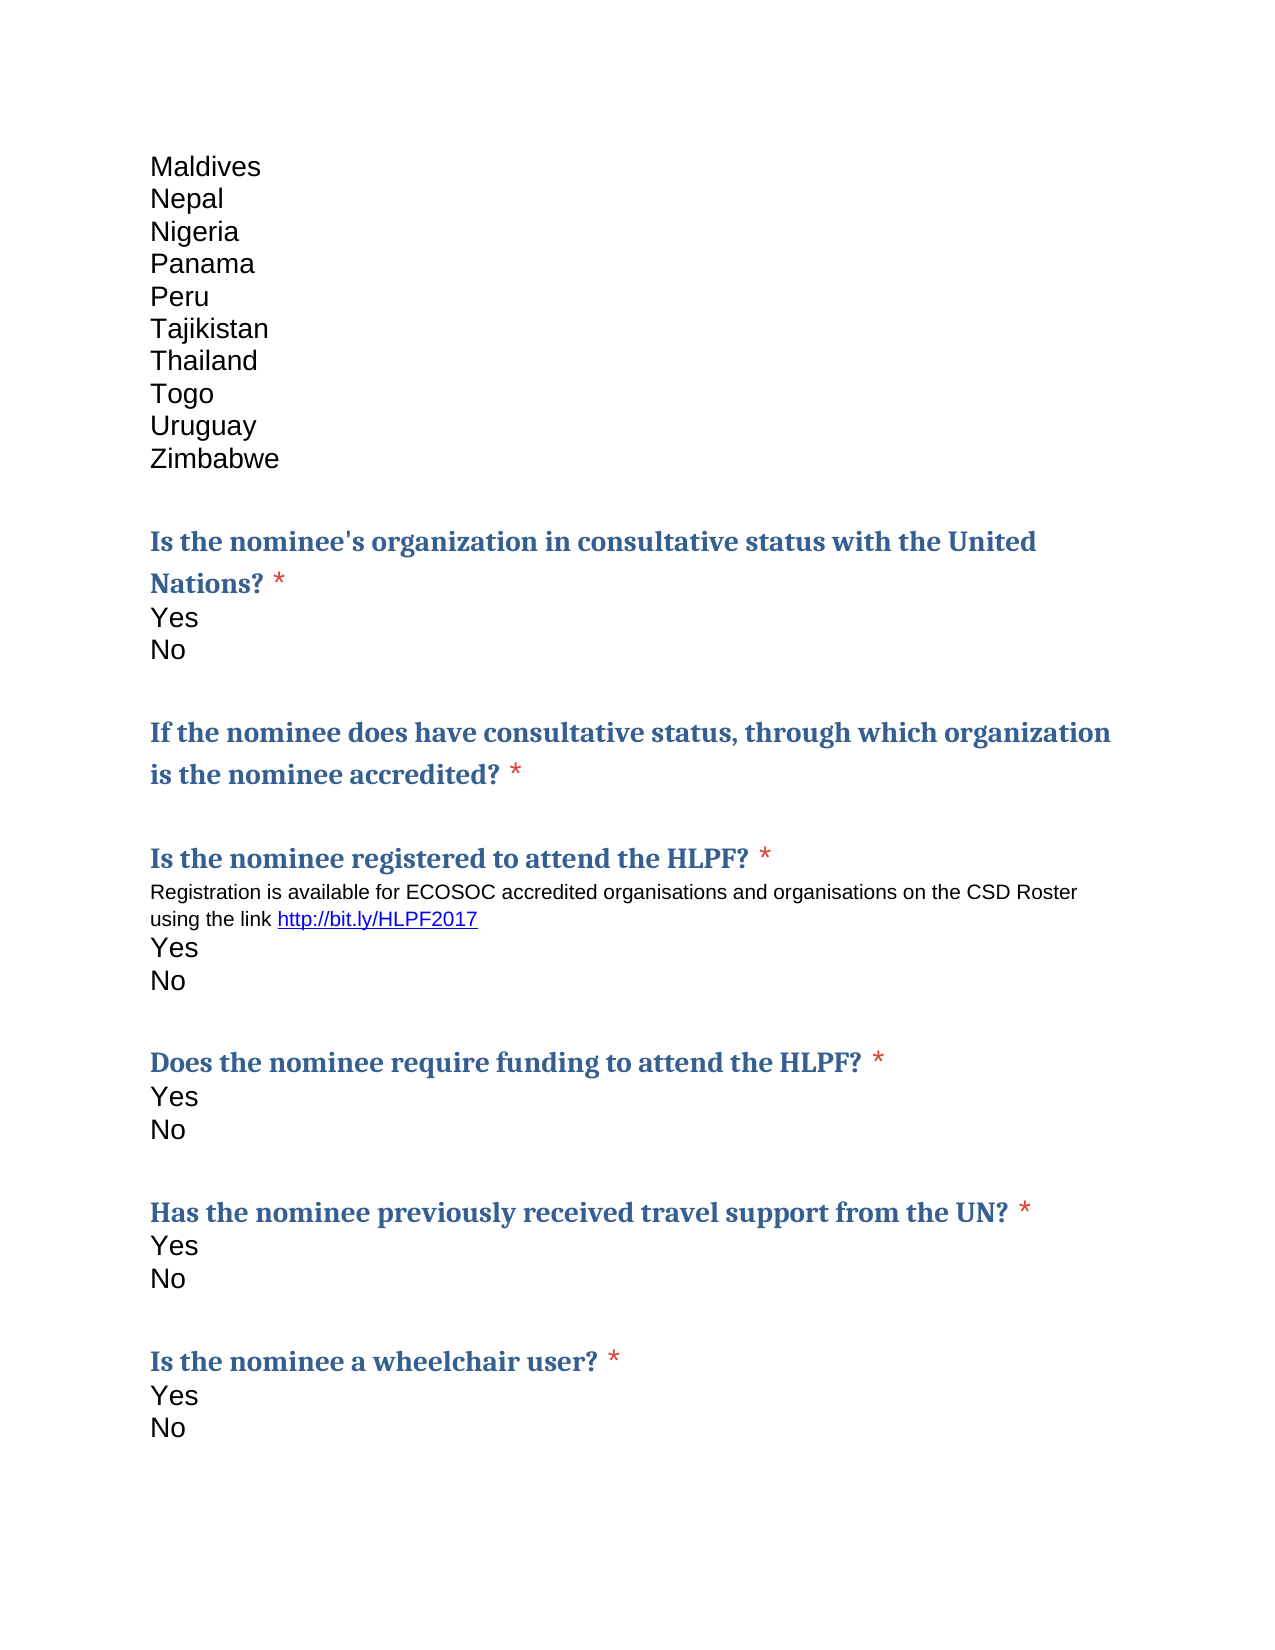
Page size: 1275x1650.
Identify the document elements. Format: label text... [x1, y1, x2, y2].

text Is the nominee's organization in consultative status with the United Nations? * [150, 516, 1125, 601]
text Yes [150, 1229, 1125, 1262]
text Yes [150, 1378, 1125, 1411]
text If the nominee does have consultative status, through which organization is the nominee accredited? * [150, 707, 1125, 792]
text Zimbabwe [150, 442, 1125, 474]
text No [150, 1113, 1125, 1145]
text Uruguay [150, 409, 1125, 442]
text Peru [150, 279, 1125, 312]
text Nepal [150, 182, 1125, 215]
text Tajikistan [150, 312, 1125, 344]
text Yes [150, 1080, 1125, 1113]
text Thailand [150, 344, 1125, 377]
text Yes [150, 931, 1125, 963]
text Is the nominee registered to attend the HLPF? * [150, 834, 1125, 876]
text Registration is available for ECOSOC accredited organisations and organisations on the CSD Roster using the link http://bit.ly/HLPF2017 [150, 876, 1125, 931]
text Maldives [150, 150, 1125, 182]
text Togo [150, 377, 1125, 409]
text Yes [150, 601, 1125, 633]
text Is the nominee a wheelchair user? * [150, 1336, 1125, 1378]
text No [150, 963, 1125, 996]
text No [150, 1411, 1125, 1443]
text Nigeria [150, 215, 1125, 247]
text No [150, 1262, 1125, 1294]
text Panama [150, 247, 1125, 279]
text Has the nominee previously received travel support from the UN? * [150, 1187, 1125, 1229]
text Does the nominee require funding to attend the HLPF? * [150, 1038, 1125, 1080]
text No [150, 633, 1125, 665]
